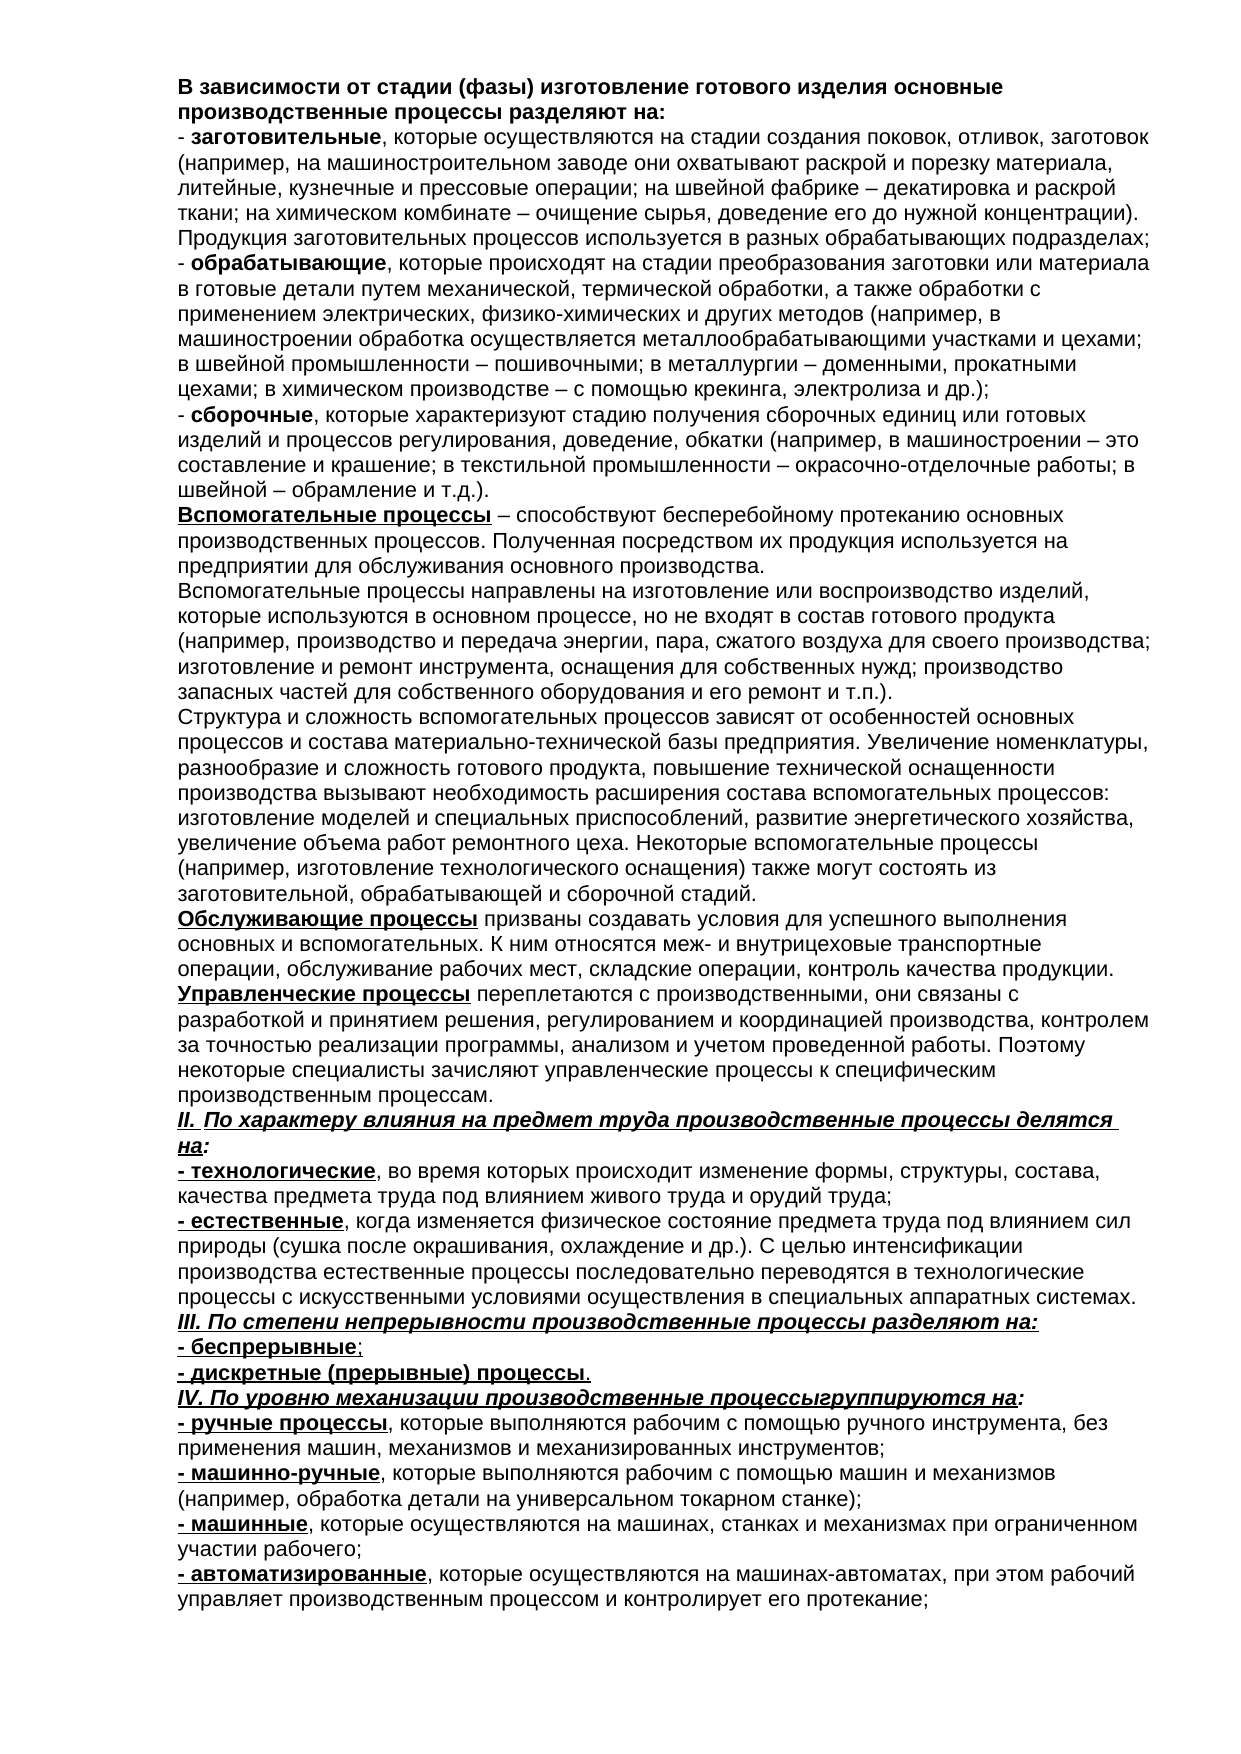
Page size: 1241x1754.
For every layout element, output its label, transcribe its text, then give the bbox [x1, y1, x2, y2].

text - машинно-ручные, которые выполняются рабочим с помощью машин и механизмов (например, обработка детали на универсальном токарном станке); [177, 1460, 1152, 1511]
text - естественные, когда изменяется физическое состояние предмета труда под влиянием сил природы (сушка после окрашивания, охлаждение и др.). С целью интенсификации производства естественные процессы последовательно переводятся в технологические процессы с искусственными условиями осуществления в специальных аппаратных системах. [177, 1208, 1152, 1309]
text - заготовительные, которые осуществляются на стадии создания поковок, отливок, заготовок (например, на машиностроительном заводе они охватывают раскрой и порезку материала, литейные, кузнечные и прессовые операции; на швейной фабрике – декатировка и раскрой ткани; на химическом комбинате – очищение сырья, доведение его до нужной концентрации). Продукция заготовительных процессов используется в разных обрабатывающих подразделах; [177, 124, 1152, 250]
text - обрабатывающие, которые происходят на стадии преобразования заготовки или материала в готовые детали путем механической, термической обработки, а также обработки с применением электрических, физико-химических и других методов (например, в машиностроении обработка осуществляется металлообрабатывающими участками и цехами; в швейной промышленности – пошивочными; в металлургии – доменными, прокатными цехами; в химическом производстве – с помощью крекинга, электролиза и др.); [177, 250, 1152, 402]
text - технологические, во время которых происходит изменение формы, структуры, состава, качества предмета труда под влиянием живого труда и орудий труда; [177, 1158, 1152, 1208]
text ІV. По уровню механизации производственные процессыгруппируются на: [177, 1385, 1152, 1410]
text - ручные процессы, которые выполняются рабочим с помощью ручного инструмента, без применения машин, механизмов и механизированных инструментов; [177, 1410, 1152, 1460]
text Вспомогательные процессы направлены на изготовление или воспроизводство изделий, которые используются в основном процессе, но не входят в состав готового продукта (например, производство и передача энергии, пара, сжатого воздуха для своего производства; изготовление и ремонт инструмента, оснащения для собственных нужд; производство запасных частей для собственного оборудования и его ремонт и т.п.). [177, 578, 1152, 704]
text - сборочные, которые характеризуют стадию получения сборочных единиц или готовых изделий и процессов регулирования, доведение, обкатки (например, в машиностроении – это составление и крашение; в текстильной промышленности – окрасочно-отделочные работы; в швейной – обрамление и т.д.). [177, 402, 1152, 502]
text - дискретные (прерывные) процессы. [177, 1359, 1152, 1385]
text Вспомогательные процессы – способствуют бесперебойному протеканию основных производственных процессов. Полученная посредством их продукция используется на предприятии для обслуживания основного производства. [177, 502, 1152, 578]
text Управленческие процессы переплетаются с производственными, они связаны с разработкой и принятием решения, регулированием и координацией производства, контролем за точностью реализации программы, анализом и учетом проведенной работы. Поэтому некоторые специалисты зачисляют управленческие процессы к специфическим производственным процессам. [177, 981, 1152, 1107]
text ІІІ. По степени непрерывности производственные процессы разделяют на: [177, 1309, 1152, 1334]
text - беспрерывные; [177, 1334, 1152, 1359]
text Структура и сложность вспомогательных процессов зависят от особенностей основных процессов и состава материально-технической базы предприятия. Увеличение номенклатуры, разнообразие и сложность готового продукта, повышение технической оснащенности производства вызывают необходимость расширения состава вспомогательных процессов: изготовление моделей и специальных приспособлений, развитие энергетического хозяйства, увеличение объема работ ремонтного цеха. Некоторые вспомогательные процессы (например, изготовление технологического оснащения) также могут состоять из заготовительной, обрабатывающей и сборочной стадий. [177, 704, 1152, 906]
text ІІ. По характеру влияния на предмет труда производственные процессы делятся на: [177, 1107, 1152, 1158]
text - автоматизированные, которые осуществляются на машинах-автоматах, при этом рабочий управляет производственным процессом и контролирует его протекание; [177, 1561, 1152, 1612]
text Обслуживающие процессы призваны создавать условия для успешного выполнения основных и вспомогательных. К ним относятся меж- и внутрицеховые транспортные операции, обслуживание рабочих мест, складские операции, контроль качества продукции. [177, 906, 1152, 981]
text В зависимости от стадии (фазы) изготовление готового изделия основные производственные процессы разделяют на: [177, 74, 1152, 124]
text - машинные, которые осуществляются на машинах, станках и механизмах при ограниченном участии рабочего; [177, 1511, 1152, 1561]
